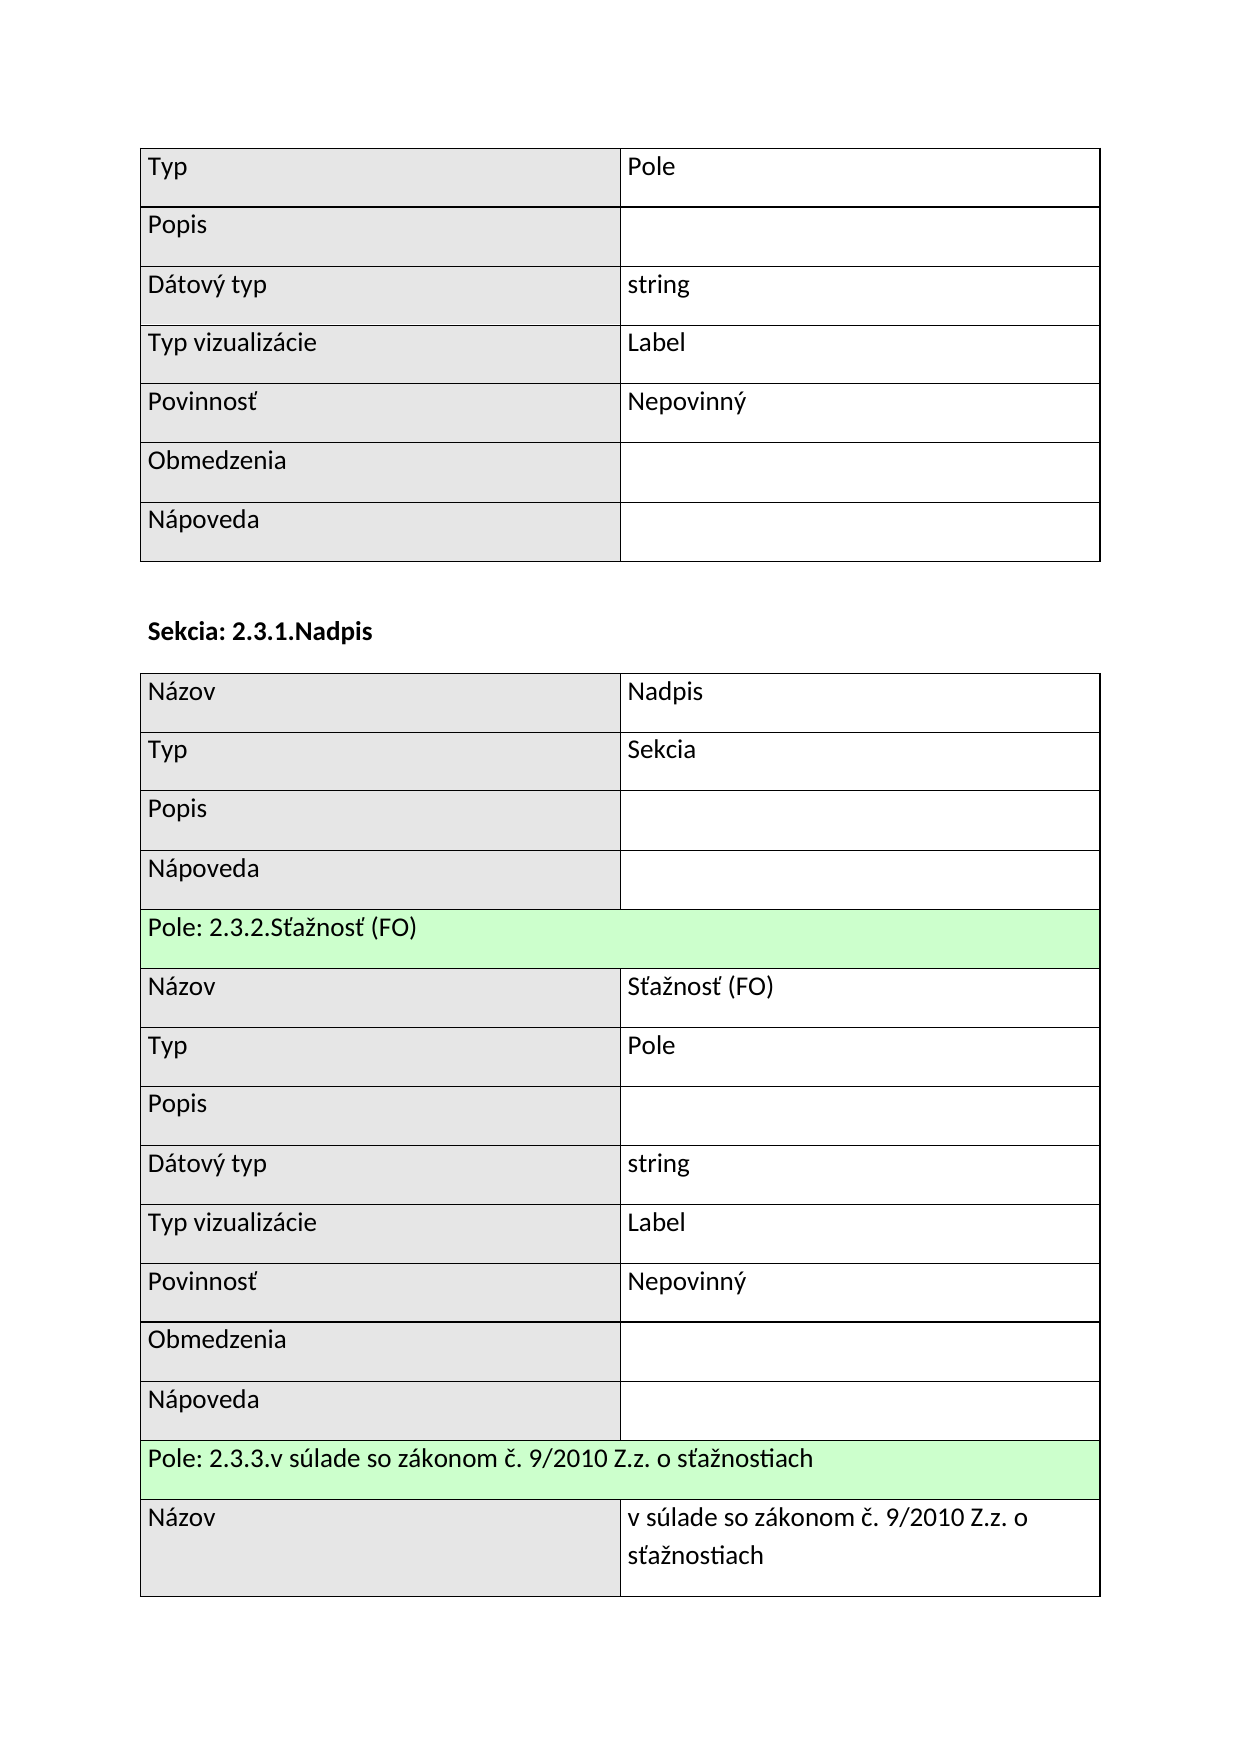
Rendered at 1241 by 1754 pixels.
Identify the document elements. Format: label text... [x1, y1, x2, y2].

table_cell [621, 503, 1099, 561]
table_cell [621, 791, 1099, 850]
table_cell Typ [141, 733, 620, 790]
table_cell v súlade so zákonom č. 9/2010 Z.z. o sťažnostiach [621, 1500, 1099, 1596]
table_cell Povinnosť [141, 384, 620, 442]
table_cell Typ [141, 149, 620, 206]
table_cell Nepovinný [621, 1264, 1099, 1321]
table_cell Povinnosť [141, 1264, 620, 1321]
table_cell Sťažnosť (FO) [621, 969, 1099, 1027]
table_cell Pole [621, 149, 1099, 206]
table_cell Popis [141, 791, 620, 850]
table_cell [621, 1323, 1099, 1381]
table_cell Popis [141, 208, 620, 266]
table_cell Obmedzenia [141, 443, 620, 502]
table_cell Typ vizualizácie [141, 1205, 620, 1263]
table_cell Pole [621, 1028, 1099, 1086]
table_cell Nepovinný [621, 384, 1099, 442]
table_cell string [621, 1146, 1099, 1204]
table_cell Nápoveda [141, 1382, 620, 1440]
table_cell Popis [141, 1087, 620, 1145]
table_cell Label [621, 326, 1099, 383]
text Sekcia: 2.3.1.Nadpis [148, 614, 1093, 647]
table_cell [621, 443, 1099, 502]
table_cell Dátový typ [141, 267, 620, 324]
table_cell Dátový typ [141, 1146, 620, 1204]
table_cell Pole: 2.3.3.v súlade so zákonom č. 9/2010 Z.z. o sťažnostiach [141, 1441, 1099, 1499]
table_cell Nápoveda [141, 851, 620, 909]
table_cell [621, 851, 1099, 909]
table_cell Typ vizualizácie [141, 326, 620, 383]
table_cell Nápoveda [141, 503, 620, 561]
table_header Názov [141, 674, 620, 732]
table_cell string [621, 267, 1099, 324]
table_cell Sekcia [621, 733, 1099, 790]
table_header Nadpis [621, 674, 1099, 732]
table_cell Pole: 2.3.2.Sťažnosť (FO) [141, 910, 1099, 968]
table_cell [621, 208, 1099, 266]
table_cell Typ [141, 1028, 620, 1086]
table_cell [621, 1382, 1099, 1440]
table_cell Názov [141, 969, 620, 1027]
table_cell Obmedzenia [141, 1323, 620, 1381]
table_cell Názov [141, 1500, 620, 1596]
table_cell [621, 1087, 1099, 1145]
table_cell Label [621, 1205, 1099, 1263]
